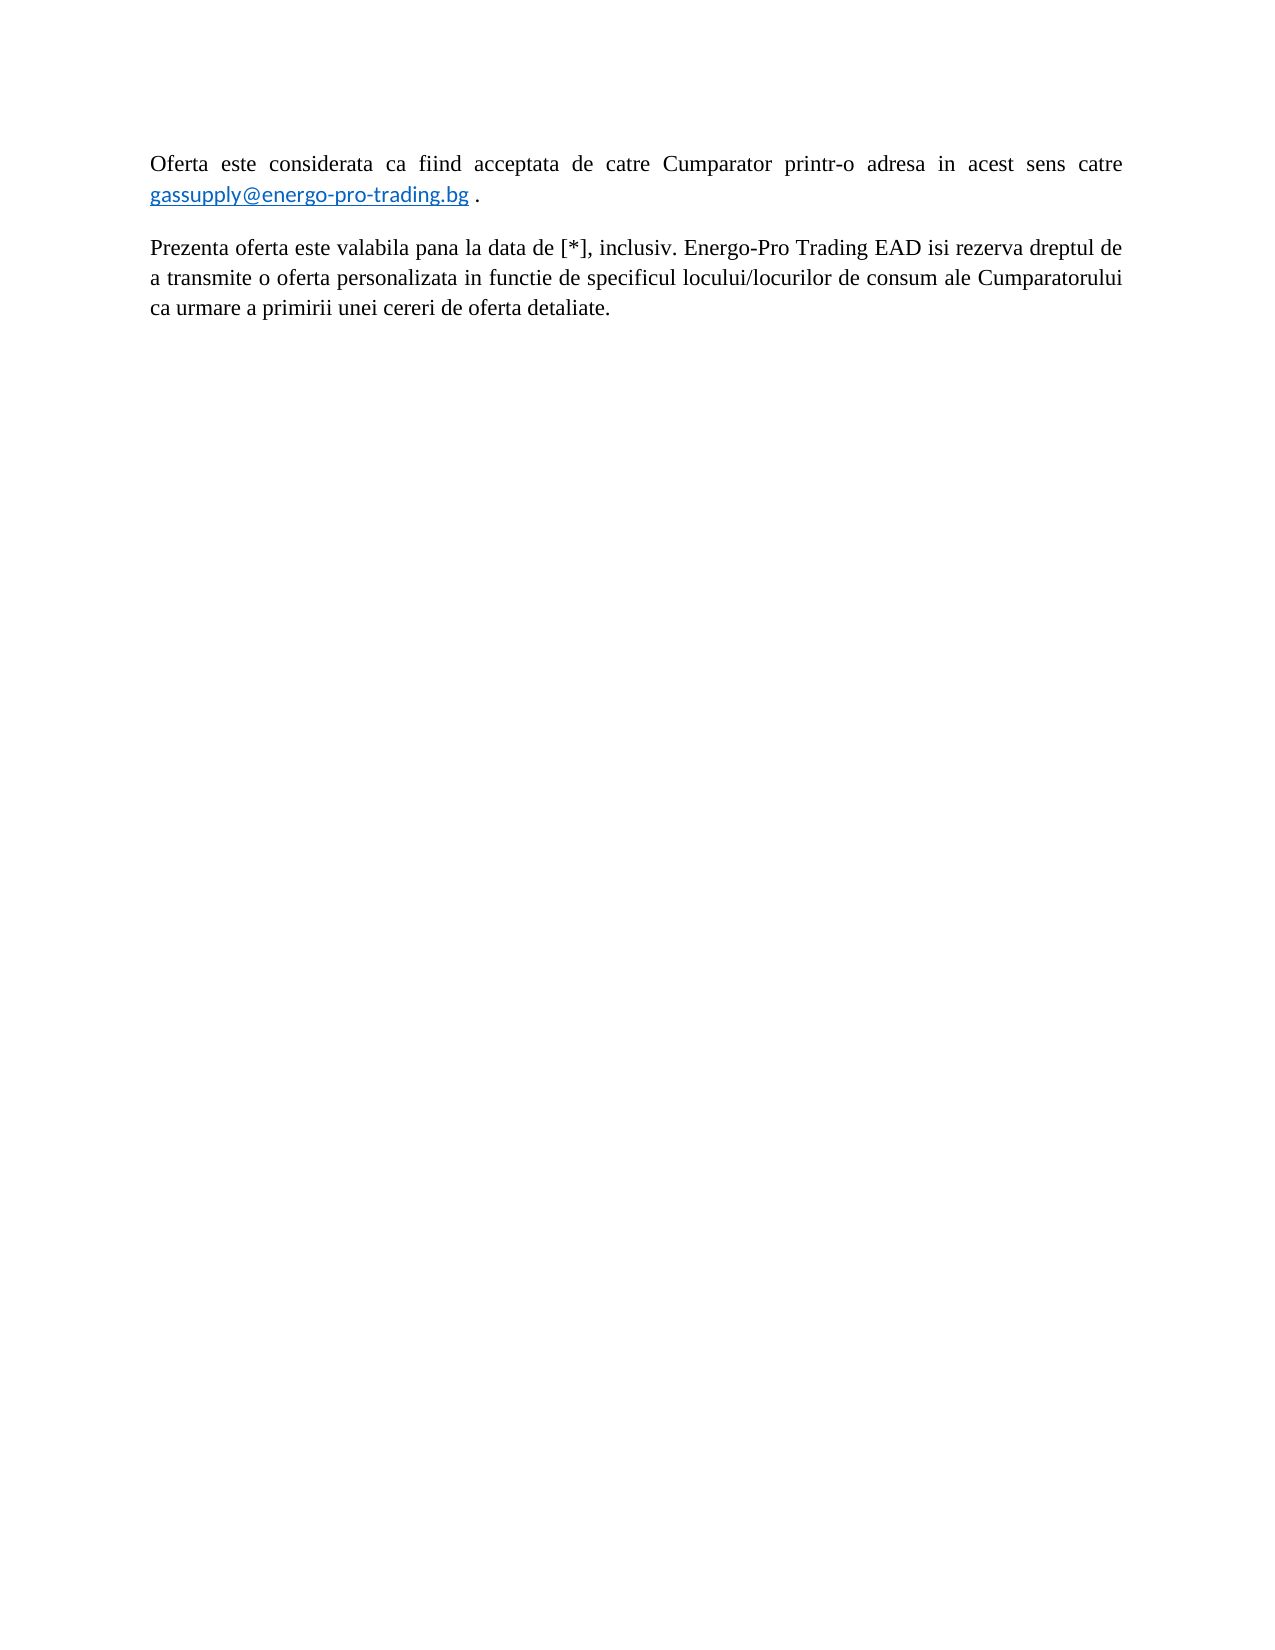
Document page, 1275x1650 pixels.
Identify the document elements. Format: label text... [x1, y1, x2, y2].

text Prezenta oferta este valabila pana la data de [*], inclusiv. Energo-Pro Trading EAD isi rezerva dreptul de a transmite o oferta personalizata in functie de specificul locului/locurilor de consum ale Cumparatorului ca urmare a primirii unei cereri de oferta detaliate. [150, 233, 1125, 320]
text Oferta este considerata ca fiind acceptata de catre Cumparator printr-o adresa in acest sens catre gassupply@energo-pro-trading.bg . [150, 150, 1125, 208]
